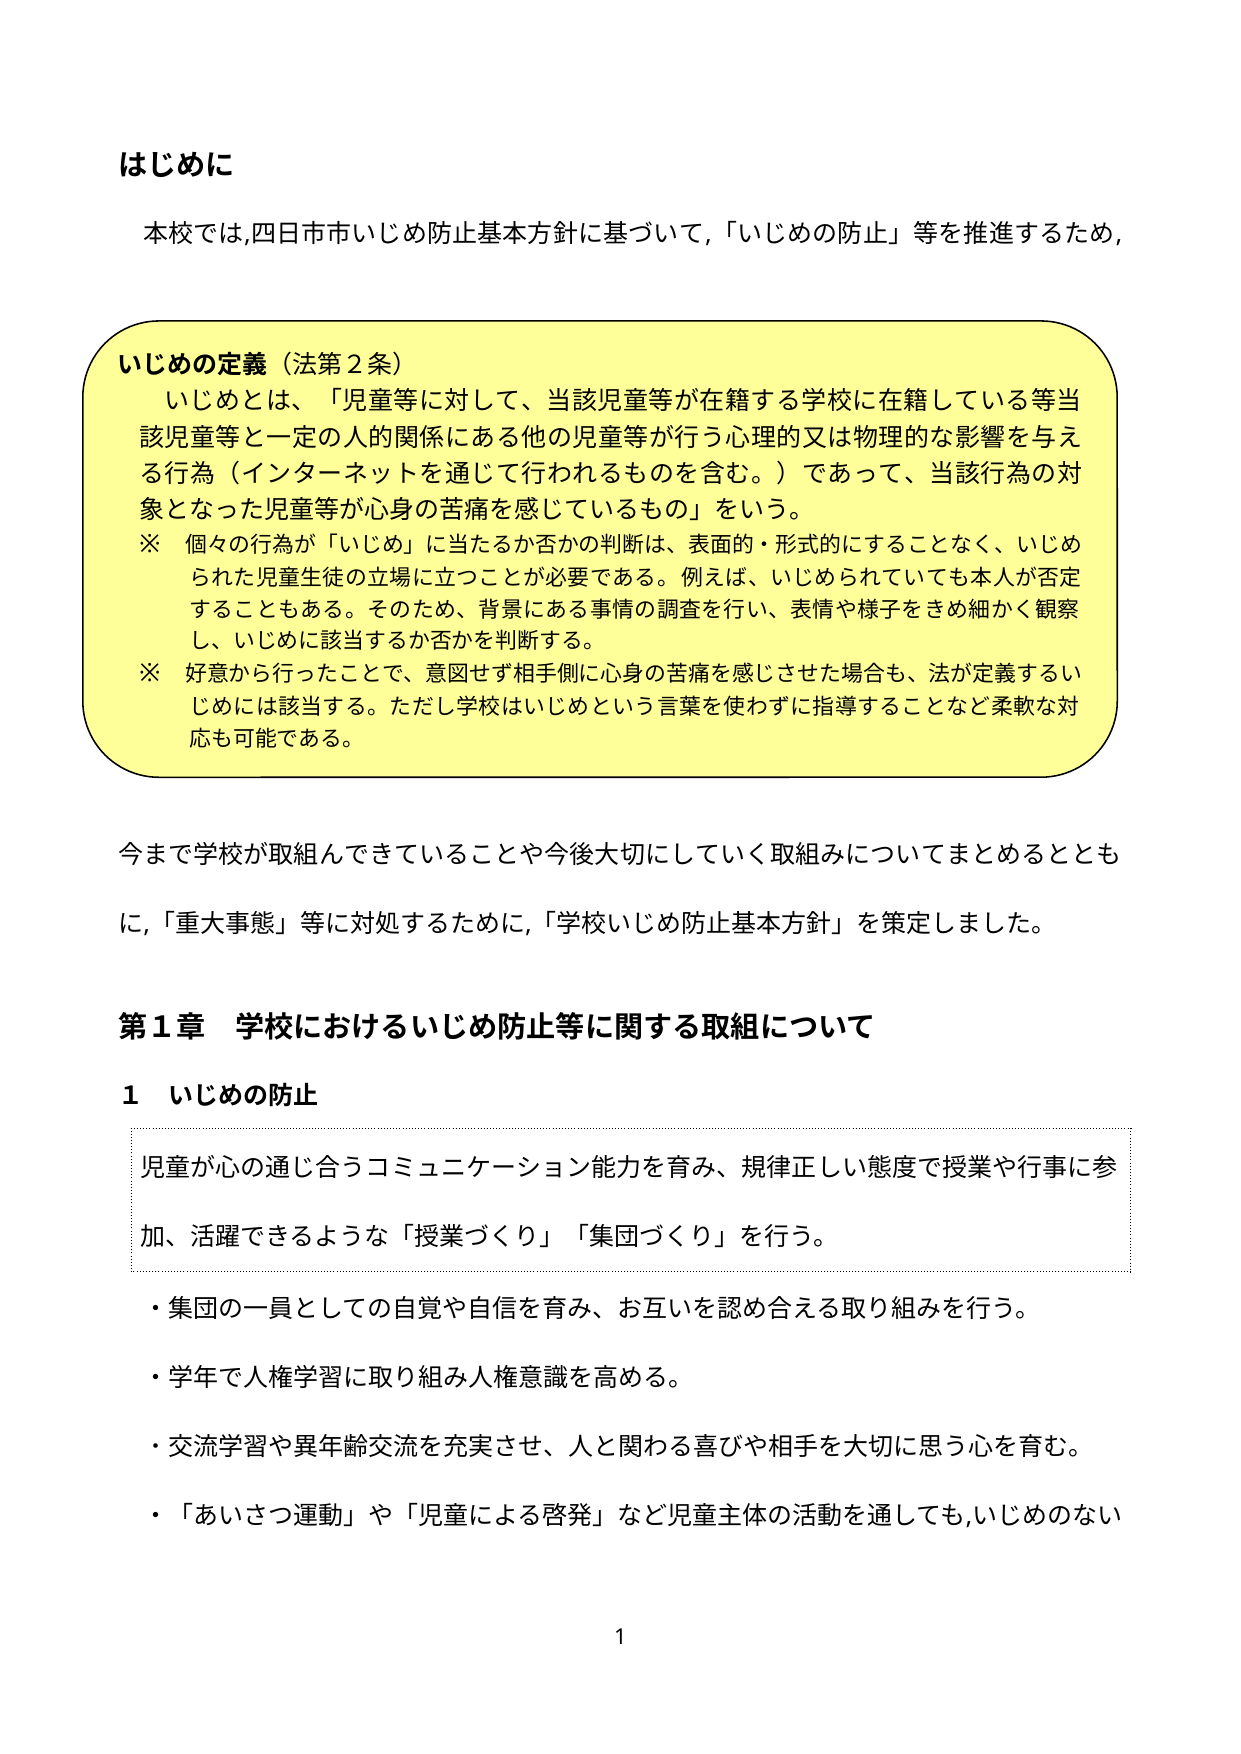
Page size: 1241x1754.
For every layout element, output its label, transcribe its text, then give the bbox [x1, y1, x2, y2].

text ・集団の一員としての自覚や自信を育み、お互いを認め合える取り組みを行う。 [118, 1272, 1122, 1341]
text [143, 1479, 1122, 1548]
text はじめに [118, 128, 1122, 197]
text ・交流学習や異年齢交流を充実させ、人と関わる喜びや相手を大切に思う心を育む。 [118, 1410, 1122, 1479]
text １ いじめの防止 [118, 1059, 1122, 1128]
text 児童が心の通じ合うコミュニケーション能力を育み、規律正しい態度で授業や行事に参加、活躍できるような「授業づくり」「集団づくり」を行う。 [131, 1128, 1131, 1272]
text 第１章 学校におけるいじめ防止等に関する取組について [118, 990, 1122, 1059]
text 本校では,四日市市いじめ防止基本方針に基づいて,「いじめの防止」等を推進するため,今まで学校が取組んできていることや今後大切にしていく取組みについてまとめるとともに,「重大事態」等に対処するために,「学校いじめ防止基本方針」を策定しました。 [118, 197, 1122, 956]
text ・学年で人権学習に取り組み人権意識を高める。 [118, 1341, 1122, 1410]
